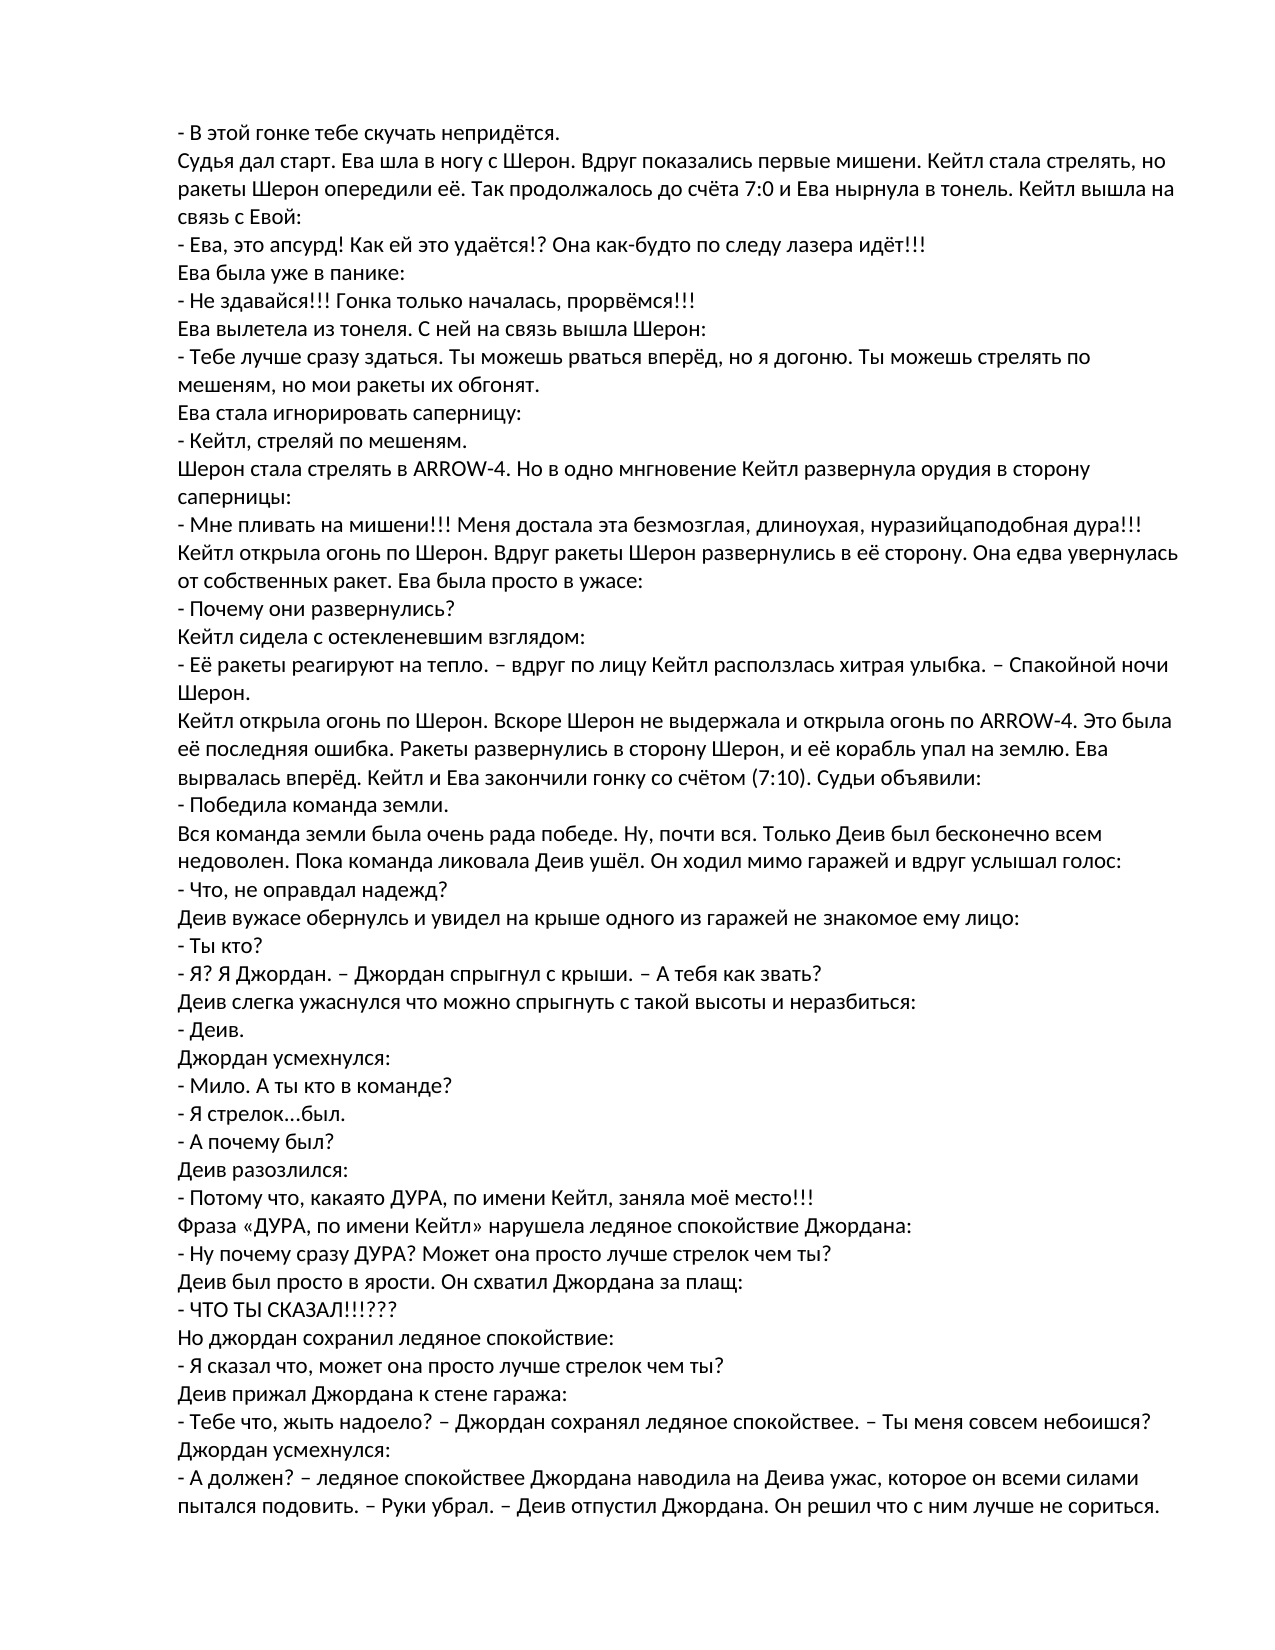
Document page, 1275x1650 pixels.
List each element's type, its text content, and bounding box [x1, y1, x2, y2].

text Кейтл открыла огонь по Шерон. Вскоре Шерон не выдержала и открыла огонь по ARROW-4. Это была её последняя ошибка. Ракеты развернулись в сторону Шерон, и её корабль упал на землю. Ева вырвалась вперёд. Кейтл и Ева закончили гонку со счётом (7:10). Судьи объявили: [177, 707, 1186, 791]
text - ЧТО ТЫ СКАЗАЛ!!!??? [177, 1295, 1186, 1323]
text - Ты кто? [177, 931, 1186, 959]
text - Тебе что, жыть надоело? – Джордан сохранял ледяное спокойствее. – Ты меня совсем небоишся? [177, 1407, 1186, 1435]
text Деив прижал Джордана к стене гаража: [177, 1379, 1186, 1407]
text - Мило. А ты кто в команде? [177, 1071, 1186, 1099]
text - Я стрелок...был. [177, 1099, 1186, 1127]
text - В этой гонке тебе скучать непридётся. [177, 118, 1186, 146]
text - А почему был? [177, 1127, 1186, 1155]
text Деив разозлился: [177, 1155, 1186, 1183]
text Джордан усмехнулся: [177, 1043, 1186, 1071]
text Кейтл открыла огонь по Шерон. Вдруг ракеты Шерон развернулись в её сторону. Она едва увернулась от собственных ракет. Ева была просто в ужасе: [177, 538, 1186, 594]
text Вся команда земли была очень рада победе. Ну, почти вся. Только Деив был бесконечно всем недоволен. Пока команда ликовала Деив ушёл. Он ходил мимо гаражей и вдруг услышал голос: [177, 819, 1186, 875]
text - Мне пливать на мишени!!! Меня достала эта безмозглая, длиноухая, нуразийцаподобная дура!!! [177, 510, 1186, 538]
text Джордан усмехнулся: [177, 1435, 1186, 1463]
text - Ну почему сразу ДУРА? Может она просто лучше стрелок чем ты? [177, 1239, 1186, 1267]
text - Её ракеты реагируют на тепло. – вдруг по лицу Кейтл расползлась хитрая улыбка. – Спакойной ночи Шерон. [177, 651, 1186, 707]
text - Потому что, какаято ДУРА, по имени Кейтл, заняла моё место!!! [177, 1183, 1186, 1211]
text - Я сказал что, может она просто лучше стрелок чем ты? [177, 1351, 1186, 1379]
text Шерон стала стрелять в ARROW-4. Но в одно мнгновение Кейтл развернула орудия в сторону саперницы: [177, 454, 1186, 510]
text - Победила команда земли. [177, 791, 1186, 819]
text Деив слегка ужаснулся что можно спрыгнуть с такой высоты и неразбиться: [177, 987, 1186, 1015]
text Ева вылетела из тонеля. С ней на связь вышла Шерон: [177, 314, 1186, 342]
text - Не здавайся!!! Гонка только началась, прорвёмся!!! [177, 286, 1186, 314]
text Но джордан сохранил ледяное спокойствие: [177, 1323, 1186, 1351]
text - Ева, это апсурд! Как ей это удаётся!? Она как-будто по следу лазера идёт!!! [177, 230, 1186, 258]
text Деив вужасе обернулсь и увидел на крыше одного из гаражей не знакомое ему лицо: [177, 903, 1186, 931]
text - Тебе лучше сразу здаться. Ты можешь рваться вперёд, но я догоню. Ты можешь стрелять по мешеням, но мои ракеты их обгонят. [177, 342, 1186, 398]
text Судья дал старт. Ева шла в ногу с Шерон. Вдруг показались первые мишени. Кейтл стала стрелять, но ракеты Шерон опередили её. Так продолжалось до счёта 7:0 и Ева нырнула в тонель. Кейтл вышла на связь с Евой: [177, 146, 1186, 230]
text Деив был просто в ярости. Он схватил Джордана за плащ: [177, 1267, 1186, 1295]
text - Деив. [177, 1015, 1186, 1043]
text Ева стала игнорировать саперницу: [177, 398, 1186, 426]
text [177, 1463, 1186, 1519]
text - Я? Я Джордан. – Джордан спрыгнул с крыши. – А тебя как звать? [177, 959, 1186, 987]
text Ева была уже в панике: [177, 258, 1186, 286]
text Фраза «ДУРА, по имени Кейтл» нарушела ледяное спокойствие Джордана: [177, 1211, 1186, 1239]
text - Почему они развернулись? [177, 594, 1186, 622]
text - Кейтл, стреляй по мешеням. [177, 426, 1186, 454]
text - Что, не оправдал надежд? [177, 875, 1186, 903]
text Кейтл сидела с остекленевшим взглядом: [177, 622, 1186, 651]
